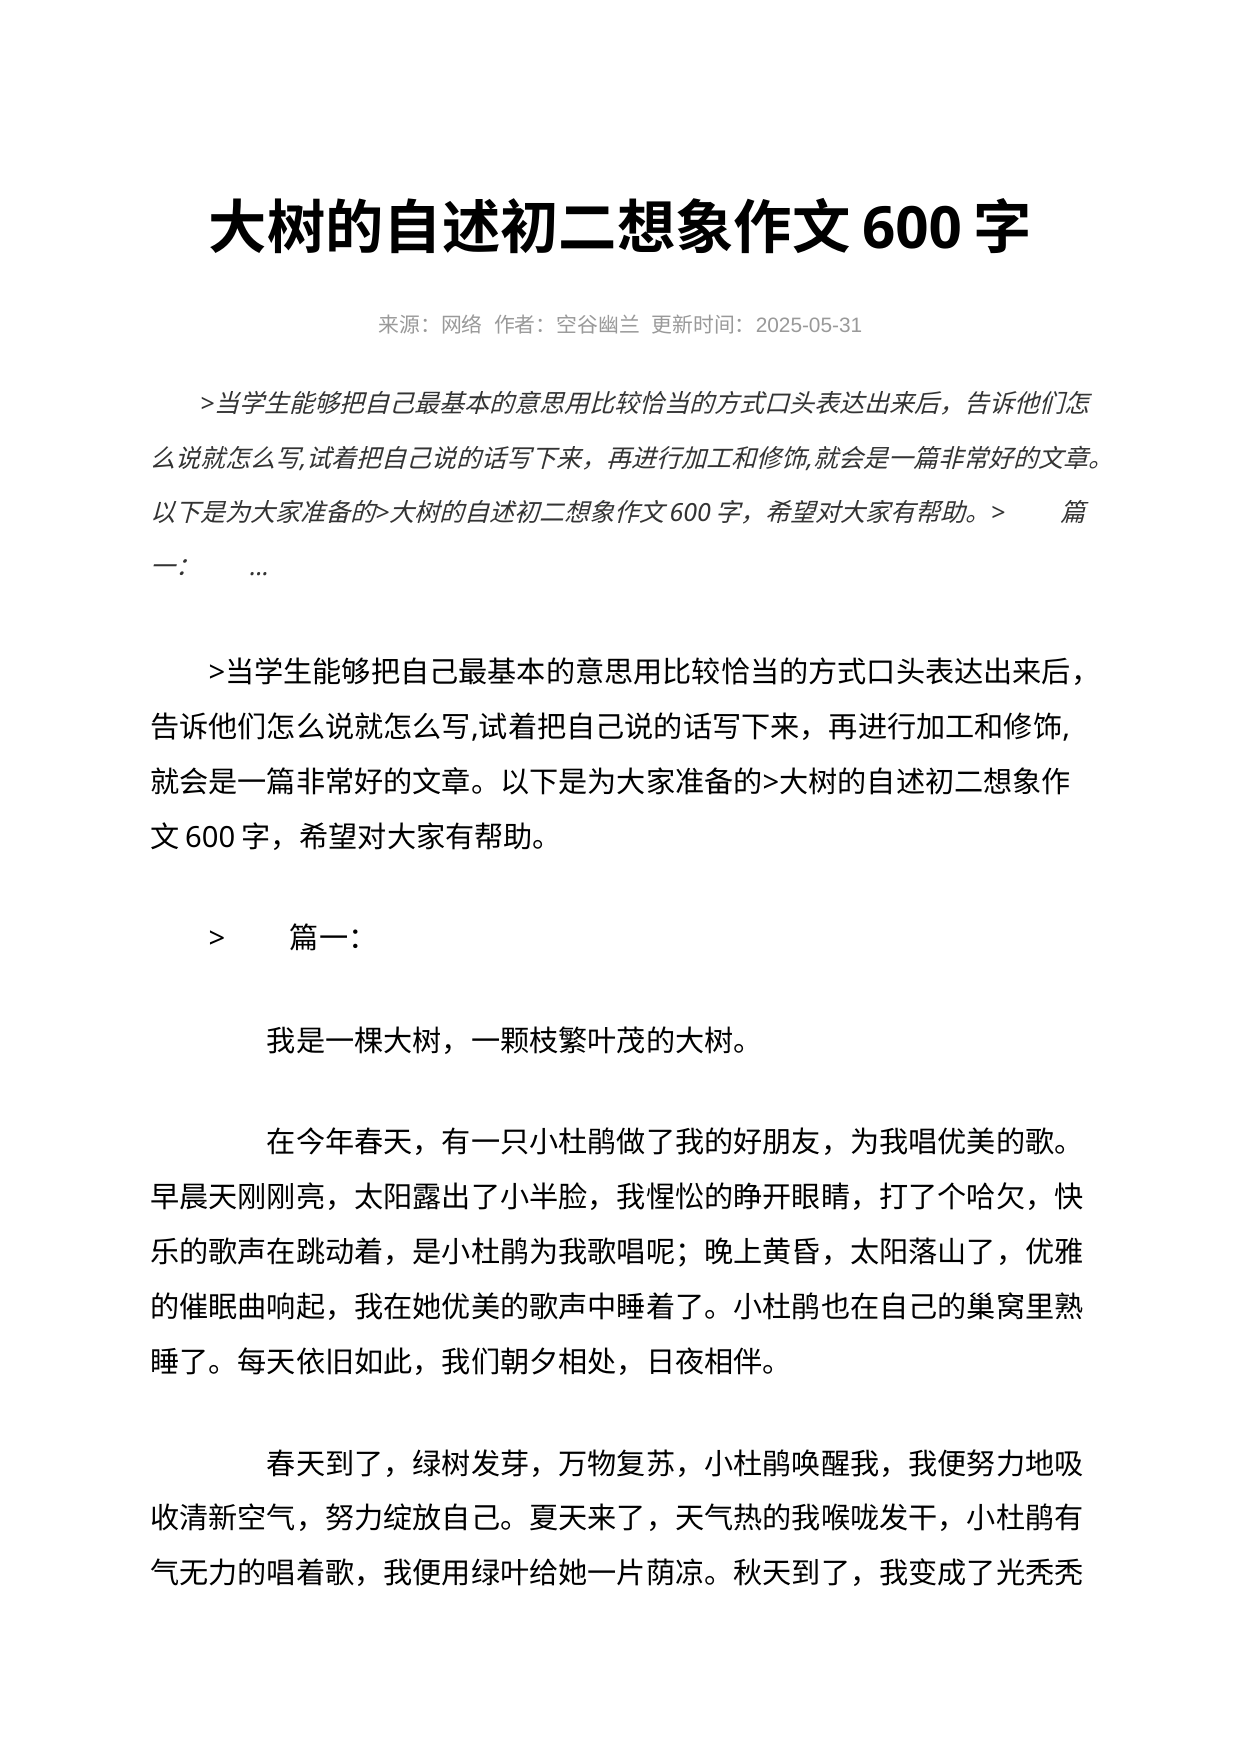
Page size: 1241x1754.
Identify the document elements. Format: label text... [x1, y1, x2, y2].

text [150, 1440, 1090, 1592]
text 来源：网络 作者：空谷幽兰 更新时间：2025-05-31 [150, 313, 1090, 337]
text >当学生能够把自己最基本的意思用比较恰当的方式口头表达出来后，告诉他们怎么说就怎么写,试着把自己说的话写下来，再进行加工和修饰,就会是一篇非常好的文章。以下是为大家准备的>大树的自述初二想象作文600字，希望对大家有帮助。 [150, 648, 1090, 856]
text 在今年春天，有一只小杜鹃做了我的好朋友，为我唱优美的歌。早晨天刚刚亮，太阳露出了小半脸，我惺忪的睁开眼睛，打了个哈欠，快乐的歌声在跳动着，是小杜鹃为我歌唱呢；晚上黄昏，太阳落山了，优雅的催眠曲响起，我在她优美的歌声中睡着了。小杜鹃也在自己的巢窝里熟睡了。每天依旧如此，我们朝夕相处，日夜相伴。 [150, 1119, 1090, 1381]
text >当学生能够把自己最基本的意思用比较恰当的方式口头表达出来后，告诉他们怎么说就怎么写,试着把自己说的话写下来，再进行加工和修饰,就会是一篇非常好的文章。以下是为大家准备的>大树的自述初二想象作文600字，希望对大家有帮助。> 篇一： ... [150, 384, 1090, 583]
text > 篇一： [150, 915, 1090, 957]
text 我是一棵大树，一颗枝繁叶茂的大树。 [150, 1017, 1090, 1059]
subtitle 大树的自述初二想象作文600字 [150, 181, 1090, 266]
